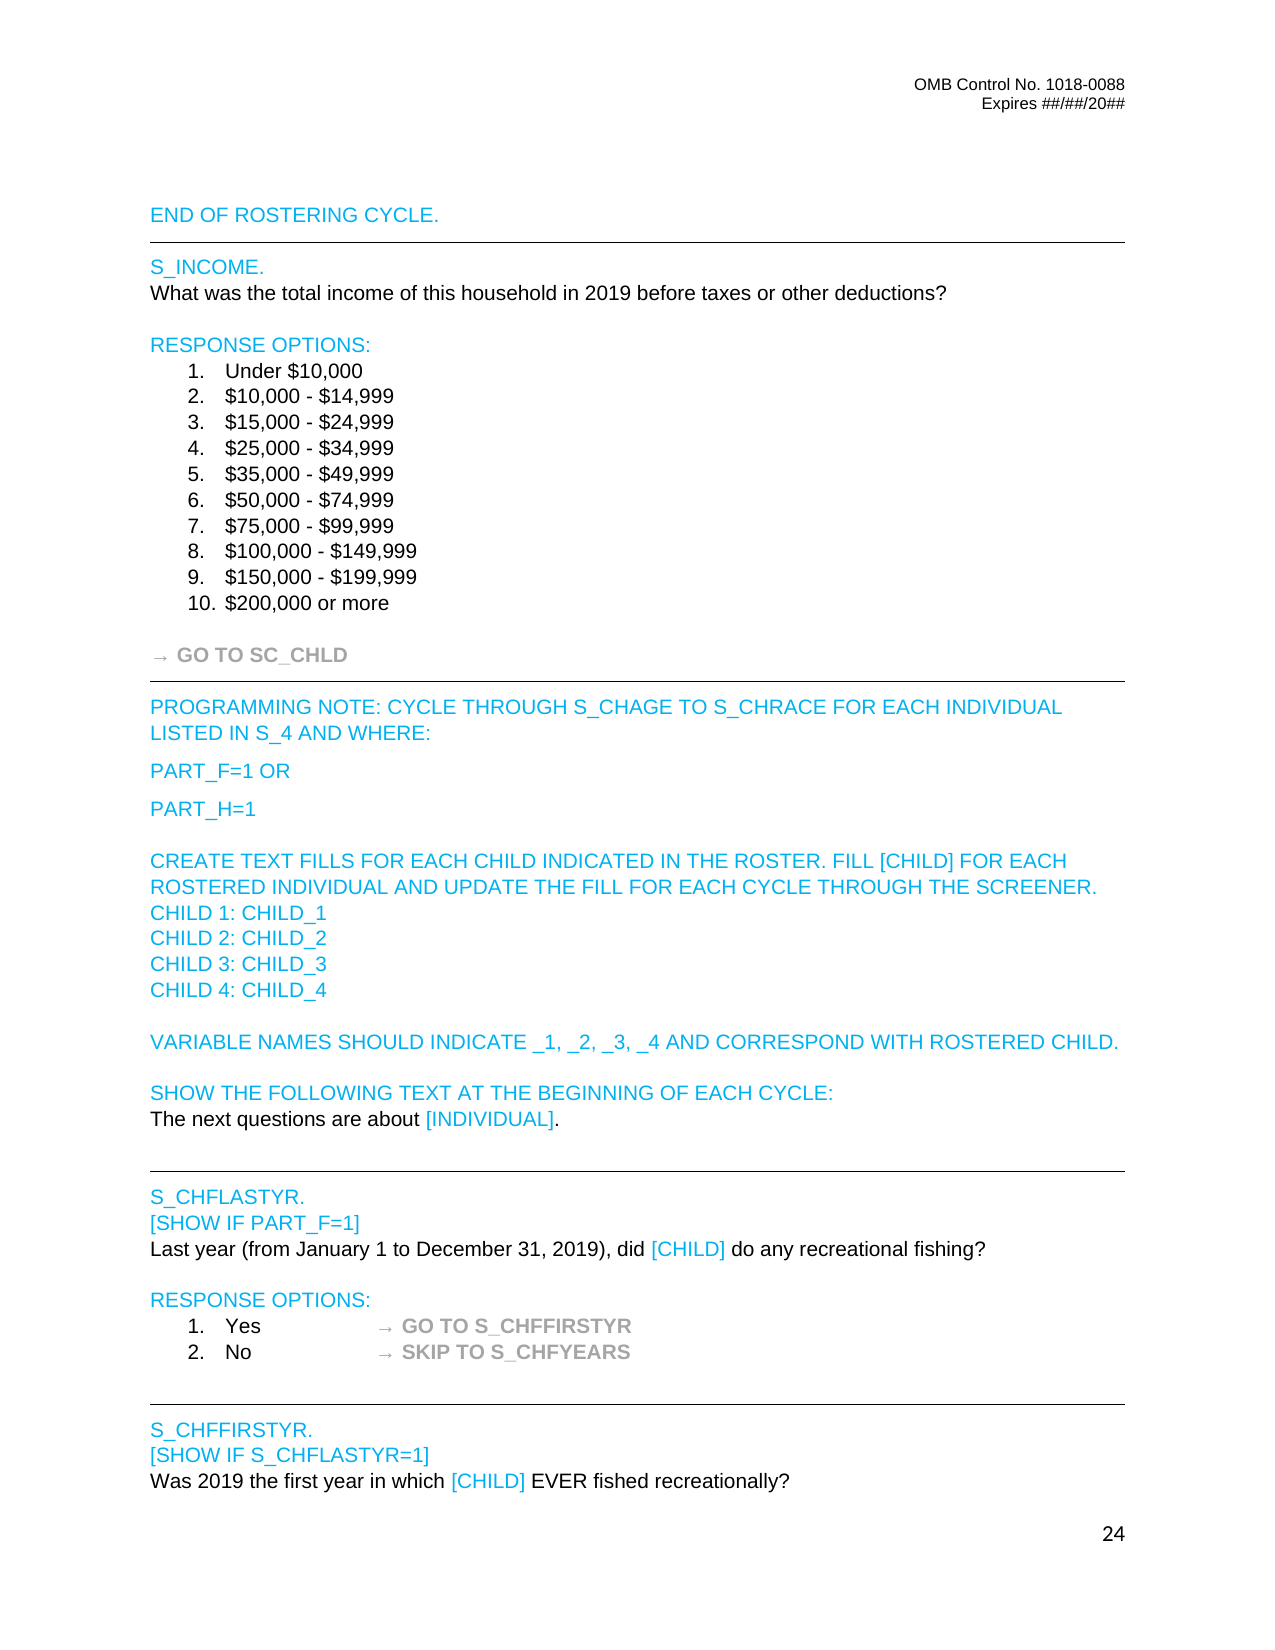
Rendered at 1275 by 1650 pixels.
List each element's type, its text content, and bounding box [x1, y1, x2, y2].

text What was the total income of this household in 2019 before taxes or other deductions? [150, 281, 1125, 305]
text → GO TO SC_CHLD [150, 643, 1125, 667]
list $200,000 or more [187, 591, 1125, 615]
text Last year (from January 1 to December 31, 2019), did [CHILD] do any recreational fishing? [150, 1236, 1125, 1260]
text child 1: child_1 [150, 900, 1125, 924]
list Under $10,000 [187, 358, 1125, 382]
list $150,000 - $199,999 [187, 565, 1125, 589]
list Yes → GO TO S_CHFFIRSTYR [187, 1314, 1125, 1338]
text programming note: cycle through S_chage to S_chrace for each individual listed in S_4 and where: [150, 682, 1125, 744]
text end of rostering cycle. [150, 203, 1125, 227]
text s_Chffirstyr. [150, 1405, 1125, 1441]
list $25,000 - $34,999 [187, 436, 1125, 460]
list $100,000 - $149,999 [187, 539, 1125, 563]
text [show if S_CHFLASTYR=1] [150, 1443, 1125, 1467]
list $50,000 - $74,999 [187, 488, 1125, 512]
text part_h=1 [150, 783, 1125, 821]
list $75,000 - $99,999 [187, 513, 1125, 537]
text Was 2019 the first year in which [CHILD] EVER fished recreationally? [150, 1469, 1125, 1493]
text The next questions are about [INDIVIDUAL]. [150, 1107, 1125, 1131]
text S_CHFlastyr. [SHOW IF PART_F=1] [150, 1172, 1125, 1234]
list $15,000 - $24,999 [187, 410, 1125, 434]
text child 2: child_2 [150, 926, 1125, 950]
list No → SKIP TO S_CHFYEARS [187, 1340, 1125, 1364]
text variable names should indicate _1, _2, _3, _4 and correspond with rostered child. [150, 1029, 1125, 1053]
text S_INCOME. [150, 243, 1125, 279]
text Create text fills for each child indicated in the roster. fill [child] for each rostered individual and update the fill for each cycle through the screener. [150, 849, 1125, 898]
text part_f=1 or [150, 745, 1125, 783]
text SHOW THE FOLLOWING TEXT AT THE BEGINNING OF EACH CYCLE: [150, 1081, 1125, 1105]
list $10,000 - $14,999 [187, 384, 1125, 408]
list $35,000 - $49,999 [187, 462, 1125, 486]
text child 3: child_3 [150, 952, 1125, 976]
text RESPONSE OPTIONS: [150, 1288, 1125, 1312]
text RESPONSE OPTIONS: [150, 333, 1125, 357]
text child 4: child_4 [150, 978, 1125, 1002]
